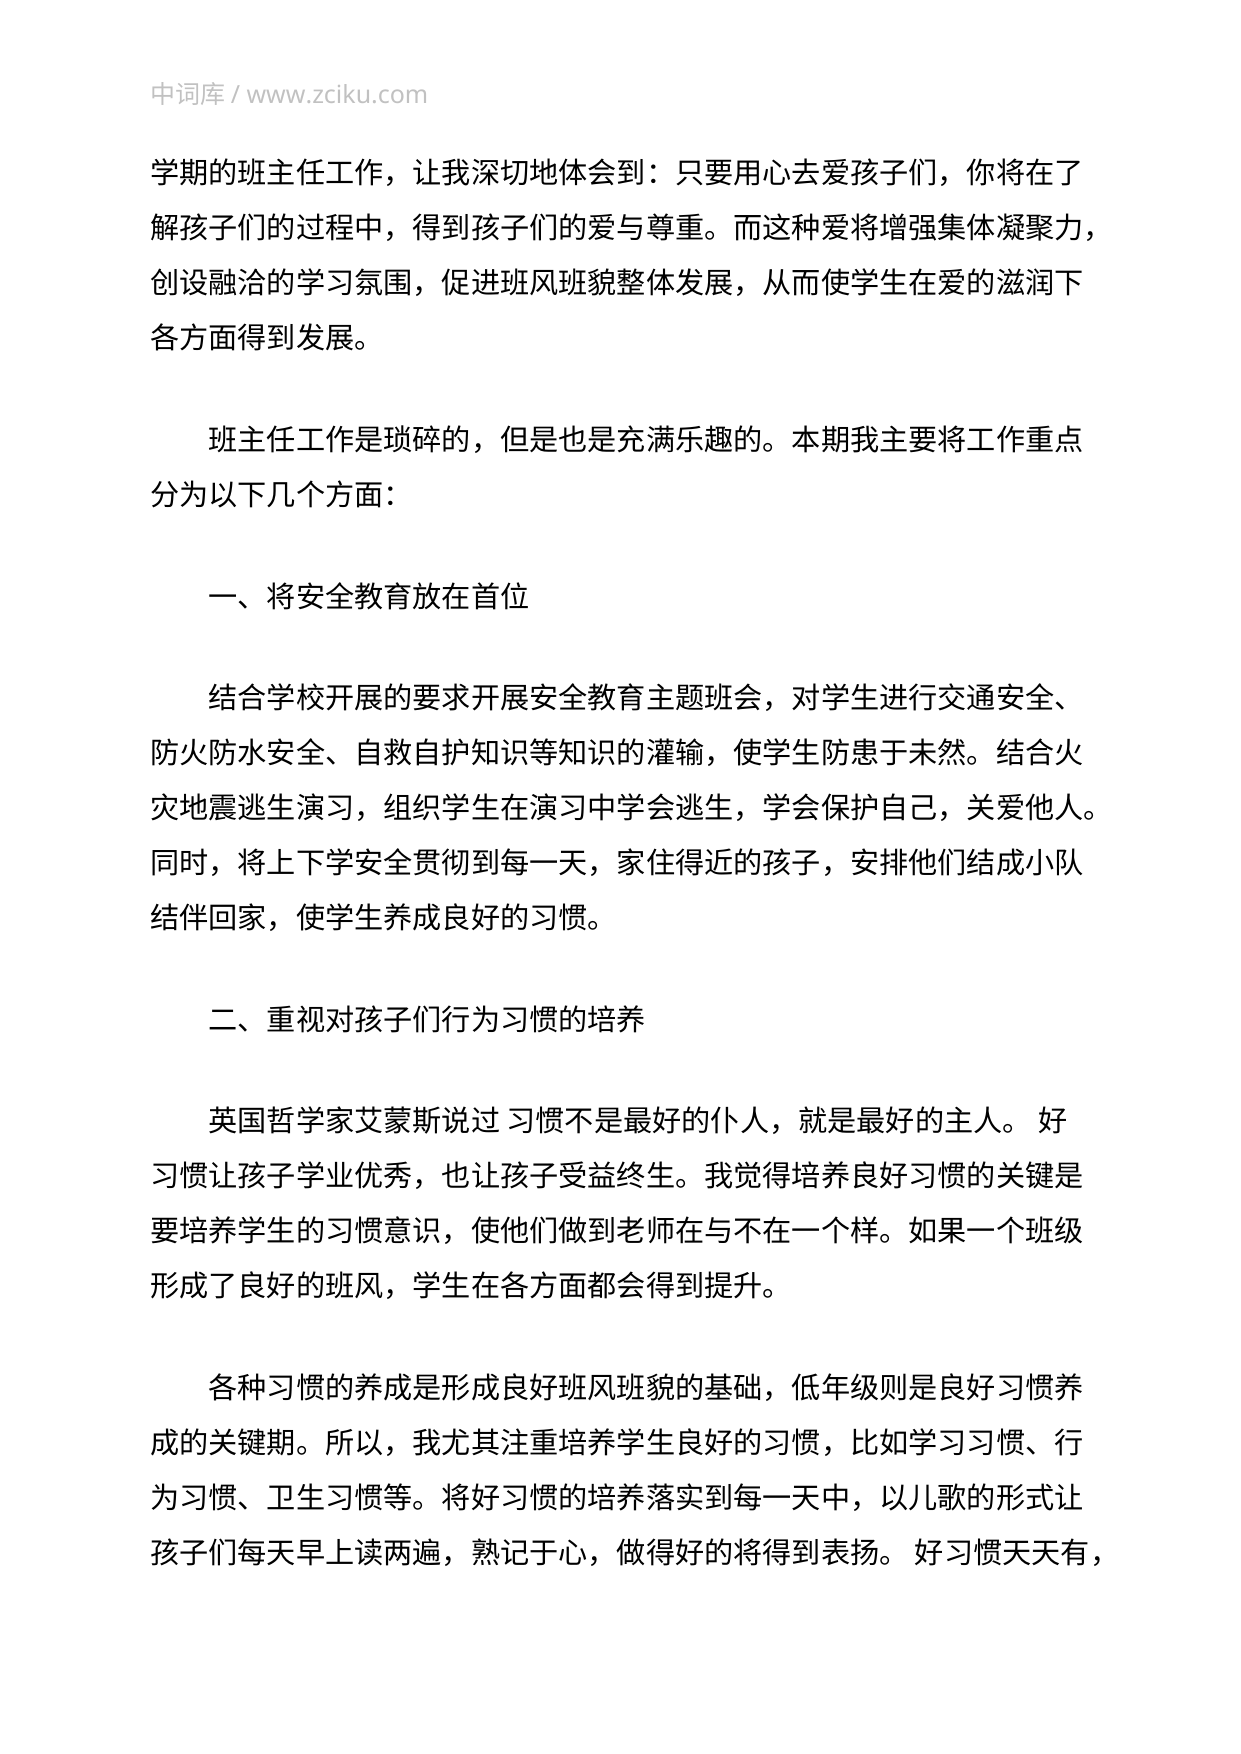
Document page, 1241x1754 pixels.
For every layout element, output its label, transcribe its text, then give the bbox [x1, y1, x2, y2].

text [150, 150, 1090, 357]
text 一、将安全教育放在首位 [150, 573, 1090, 615]
text 结合学校开展的要求开展安全教育主题班会，对学生进行交通安全、防火防水安全、自救自护知识等知识的灌输，使学生防患于未然。结合火灾地震逃生演习，组织学生在演习中学会逃生，学会保护自己，关爱他人。同时，将上下学安全贯彻到每一天，家住得近的孩子，安排他们结成小队结伴回家，使学生养成良好的习惯。 [150, 675, 1090, 937]
text 班主任工作是琐碎的，但是也是充满乐趣的。本期我主要将工作重点分为以下几个方面： [150, 416, 1090, 514]
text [150, 1364, 1090, 1571]
text 二、重视对孩子们行为习惯的培养 [150, 996, 1090, 1038]
text 英国哲学家艾蒙斯说过 习惯不是最好的仆人，就是最好的主人。 好习惯让孩子学业优秀，也让孩子受益终生。我觉得培养良好习惯的关键是要培养学生的习惯意识，使他们做到老师在与不在一个样。如果一个班级形成了良好的班风，学生在各方面都会得到提升。 [150, 1098, 1090, 1305]
